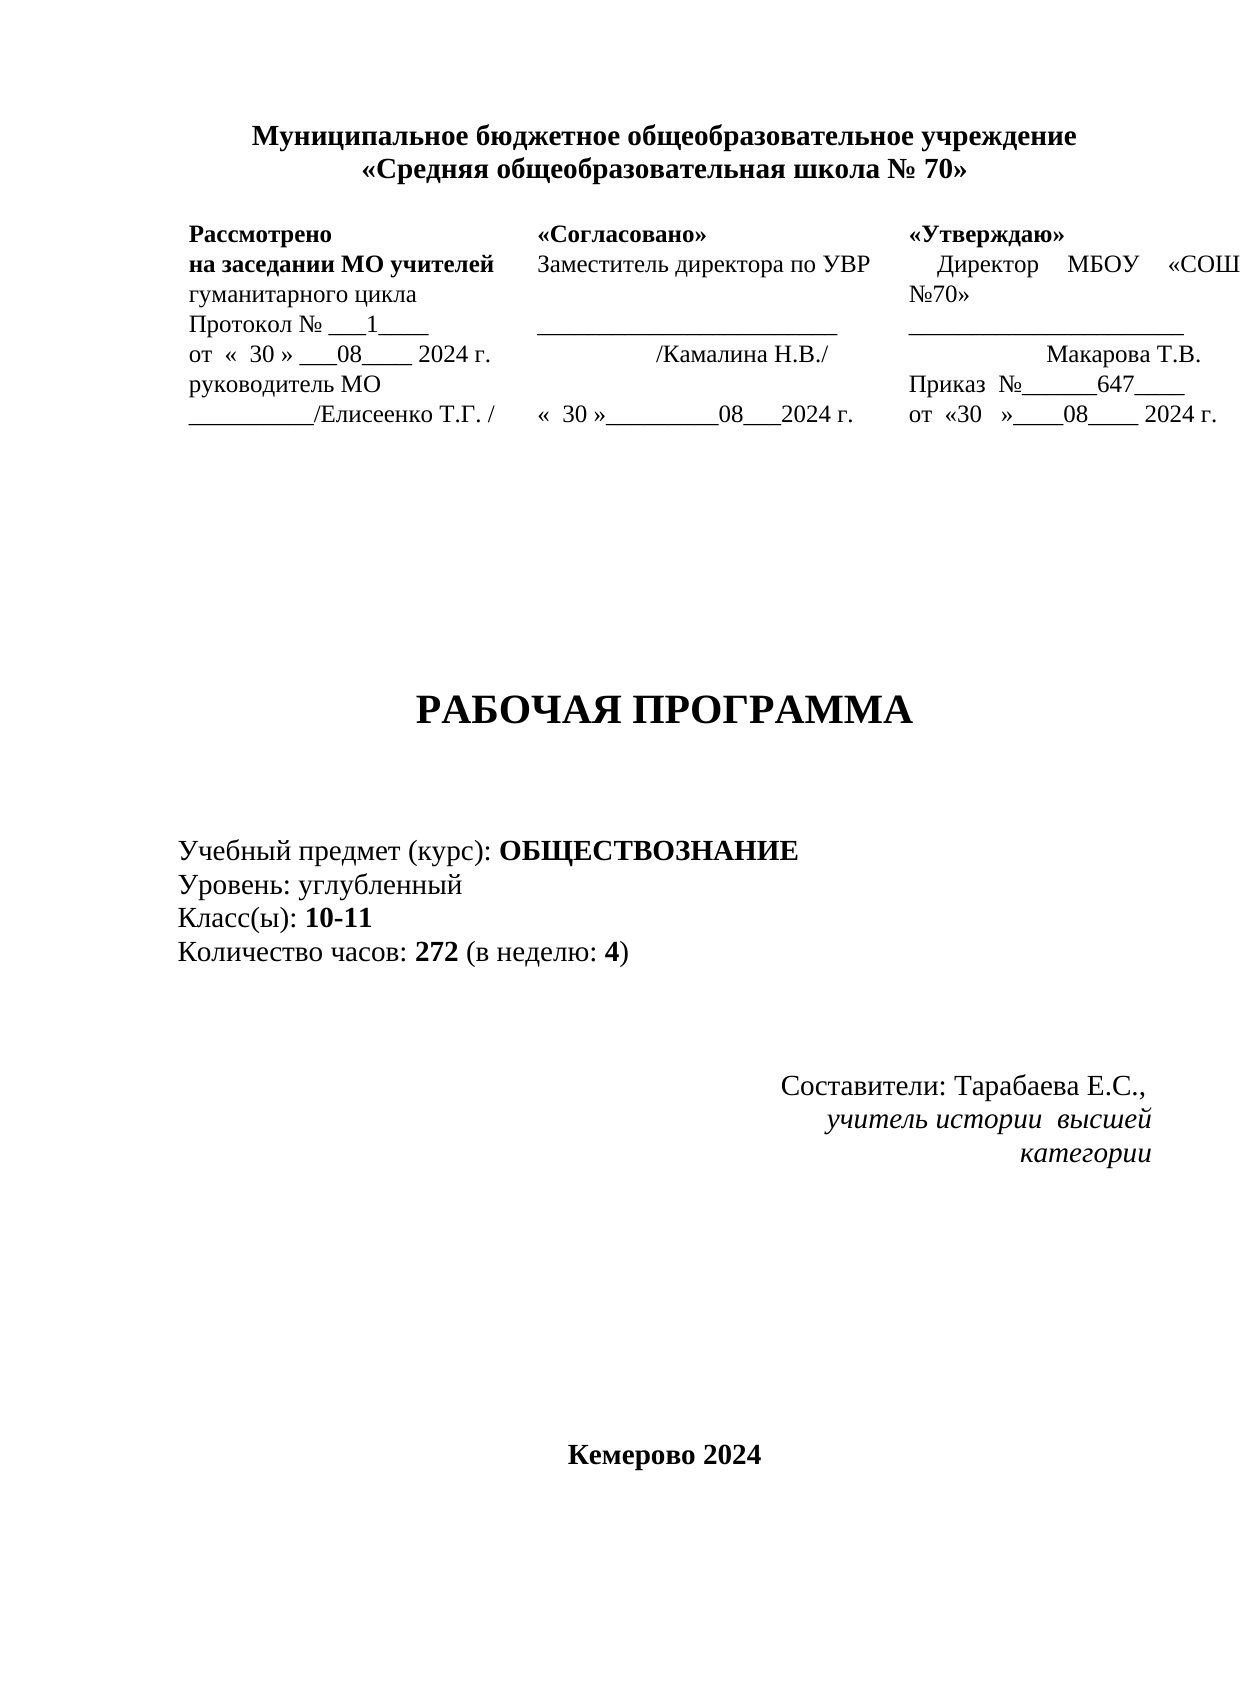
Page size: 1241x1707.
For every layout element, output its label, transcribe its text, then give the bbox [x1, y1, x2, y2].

table_header Рассмотрено на заседании МО учителей гуманитарного цикла Протокол № ___1____ от « 30 » ___08____ 2024 г. руководитель МО __________/Елисеенко Т.Г. / [177, 219, 526, 459]
text «Средняя общеобразовательная школа № 70» [177, 152, 1152, 185]
table_header «Согласовано» Заместитель директора по УВР ________________________ /Камалина Н.В./ « 30 »_________08___2024 г. [526, 219, 897, 459]
text Класс(ы): 10-11 [177, 900, 1152, 934]
text Учебный предмет (курс): ОБЩЕСТВОЗНАНИЕ [177, 833, 1152, 867]
text Муниципальное бюджетное общеобразовательное учреждение [177, 118, 1152, 152]
table_header «Утверждаю» Директор МБОУ «СОШ №70» ______________________ Макарова Т.В. Приказ №______647____ от «30 »____08____ 2024 г. [897, 219, 1240, 459]
text РАБОЧАЯ ПРОГРАММА [177, 685, 1152, 733]
text категории [177, 1135, 1152, 1169]
text Уровень: углубленный [177, 867, 1152, 900]
text Количество часов: 272 (в неделю: 4) [177, 934, 1152, 967]
text учитель истории высшей [177, 1102, 1152, 1135]
text Составители: Тарабаева Е.С., [177, 1068, 1152, 1102]
text Кемерово 2024 [177, 1437, 1152, 1471]
